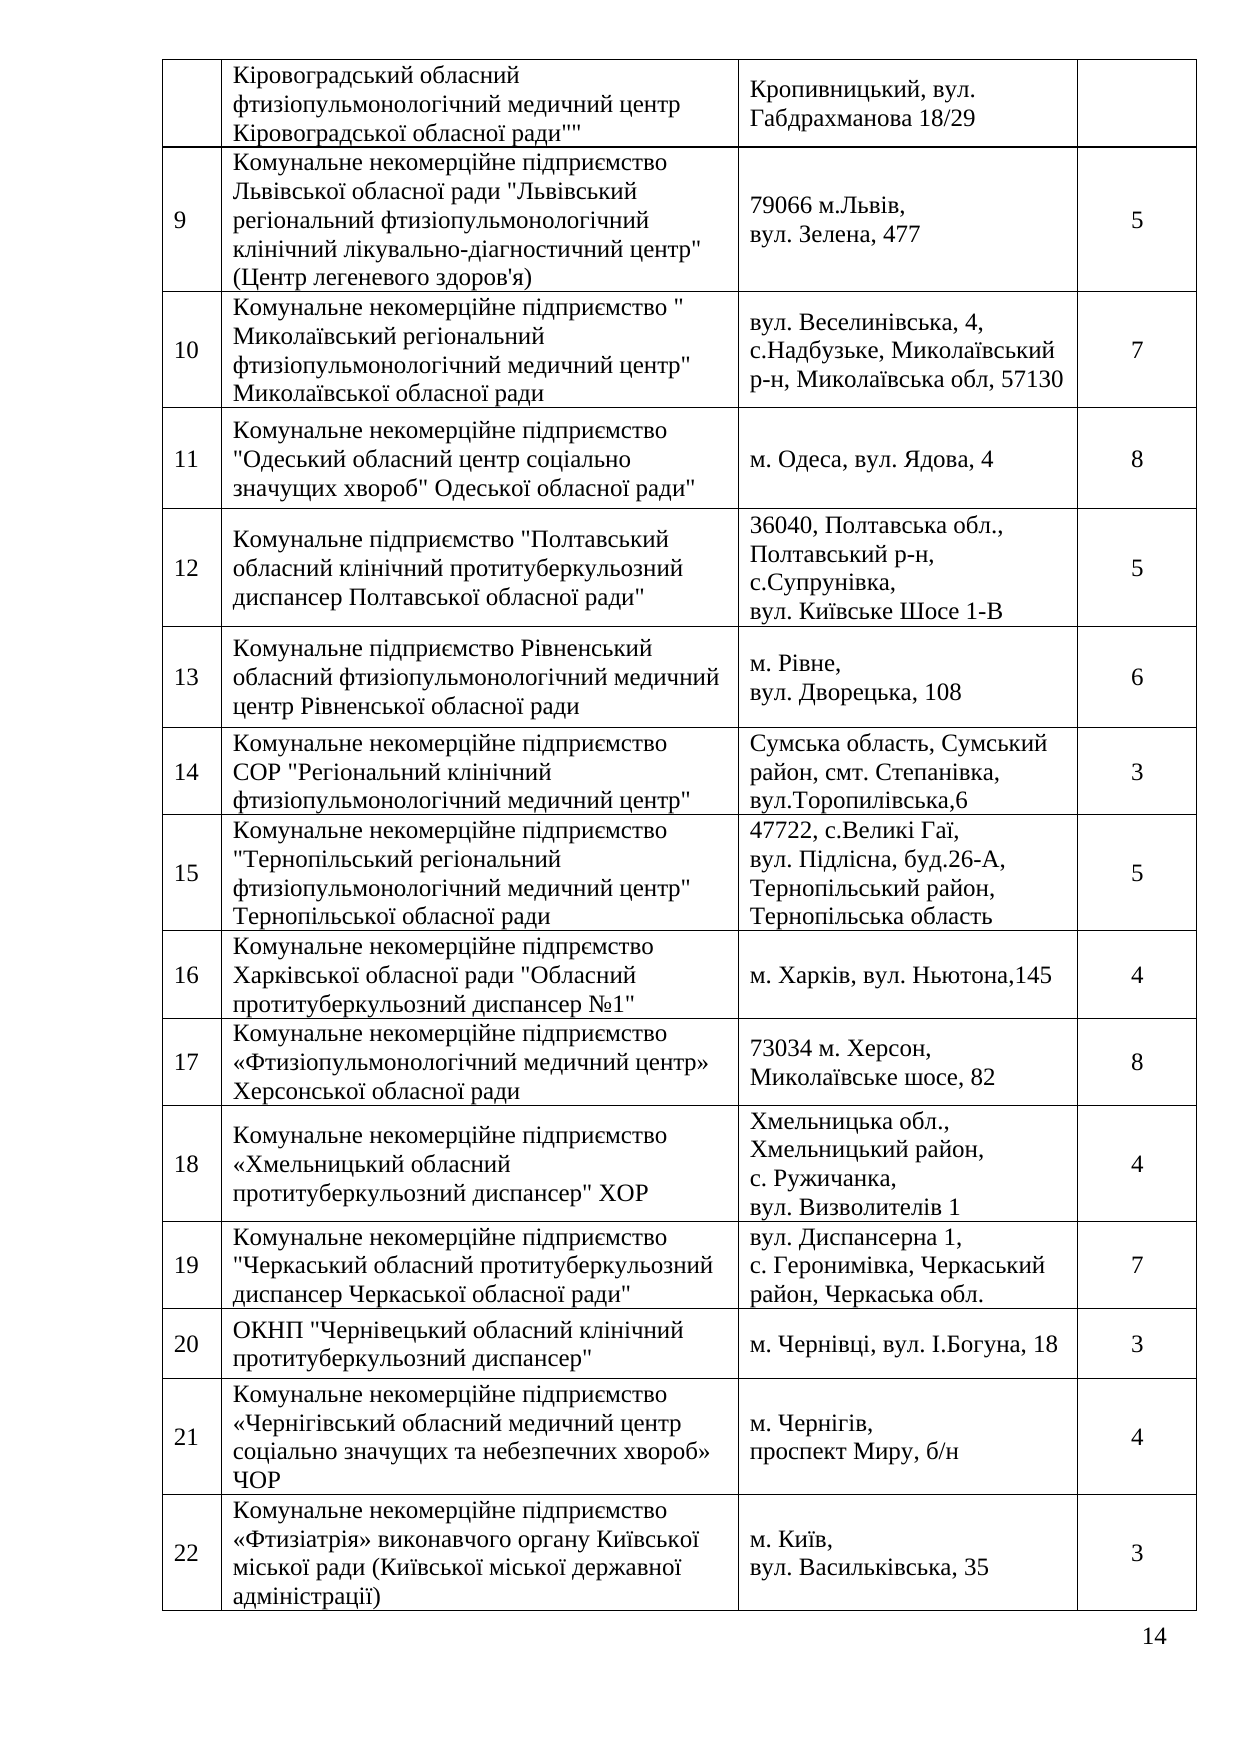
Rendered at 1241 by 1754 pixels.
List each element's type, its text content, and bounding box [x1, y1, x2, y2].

table_cell Комунальне некомерційне підприємство " Миколаївський регіональний фтизіопульмонологічний медичний центр" Миколаївської обласної ради [222, 292, 738, 407]
table_cell Хмельницька обл., Хмельницький район, с. Ружичанка, вул. Визволителів 1 [739, 1106, 1077, 1221]
table_cell Комунальне некомерційне підприємство «Фтизіопульмонологічний медичний центр» Херсонської обласної ради [222, 1019, 738, 1105]
table_cell 13 [163, 627, 221, 727]
table_cell Комунальне некомерційне підприємство СОР "Регіональний клінічний фтизіопульмонологічний медичний центр" [222, 728, 738, 814]
table_cell вул. Веселинівська, 4, с.Надбузьке, Миколаївський р-н, Миколаївська обл, 57130 [739, 292, 1077, 407]
table_cell м. Одеса, вул. Ядова, 4 [739, 408, 1077, 508]
table_cell Комунальне підприємство "Полтавський обласний клінічний протитуберкульозний диспансер Полтавської обласної ради" [222, 509, 738, 626]
table_cell вул. Диспансерна 1, с. Геронимівка, Черкаський район, Черкаська обл. [739, 1222, 1077, 1308]
table_cell 47722, с.Великі Гаї, вул. Підлісна, буд.26-А, Тернопільський район, Тернопільська область [739, 815, 1077, 930]
table_cell 79066 м.Львів, вул. Зелена, 477 [739, 148, 1077, 291]
table_cell 21 [163, 1379, 221, 1494]
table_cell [739, 60, 1077, 146]
table_cell 16 [163, 931, 221, 1017]
table_cell м. Рівне, вул. Дворецька, 108 [739, 627, 1077, 727]
table_cell Комунальне некомерційне підприємство "Черкаський обласний протитуберкульозний диспансер Черкаської обласної ради" [222, 1222, 738, 1308]
table_cell 4 [1078, 1106, 1196, 1221]
table_cell 8 [163, 60, 221, 146]
table_cell Сумська область, Сумський район, смт. Степанівка, вул.Торопилівська,6 [739, 728, 1077, 814]
table_cell 8 [1078, 408, 1196, 508]
table_cell 3 [1078, 1309, 1196, 1378]
table_cell 17 [163, 1019, 221, 1105]
table_cell 73034 м. Херсон, Миколаївське шосе, 82 [739, 1019, 1077, 1105]
table_cell Комунальне некомерційне підприємство «Фтизіатрія» виконавчого органу Київської міської ради (Київської міської державної адміністрації) [222, 1495, 738, 1610]
table_cell 8 [1078, 1019, 1196, 1105]
table_cell 11 [163, 408, 221, 508]
table_cell м. Київ, вул. Васильківська, 35 [739, 1495, 1077, 1610]
table_cell 4 [1078, 1379, 1196, 1494]
table_cell 4 [1078, 931, 1196, 1017]
table_cell 6 [1078, 627, 1196, 727]
table_cell Комунальне некомерційне підприємство «Хмельницький обласний протитуберкульозний диспансер" ХОР [222, 1106, 738, 1221]
table_cell Комунальне некомерційне підпрємство Харківської обласної ради "Обласний протитуберкульозний диспансер №1" [222, 931, 738, 1017]
table_cell 14 [163, 728, 221, 814]
table_cell 3 [1078, 1495, 1196, 1610]
table_cell Комунальне некомерційне підприємство «Чернігівський обласний медичний центр соціально значущих та небезпечних хвороб» ЧОР [222, 1379, 738, 1494]
table_cell Комунальне некомерційне підприємство "Тернопільський регіональний фтизіопульмонологічний медичний центр" Тернопільської обласної ради [222, 815, 738, 930]
table_cell 19 [163, 1222, 221, 1308]
table_cell 9 [163, 148, 221, 291]
table_cell м. Чернігів, проспект Миру, б/н [739, 1379, 1077, 1494]
table_cell 9 [1078, 60, 1196, 146]
table_cell 5 [1078, 148, 1196, 291]
table_cell 15 [163, 815, 221, 930]
table_cell 12 [163, 509, 221, 626]
table_cell 10 [163, 292, 221, 407]
table_cell 36040, Полтавська обл., Полтавський р-н, с.Супрунівка, вул. Київське Шосе 1-В [739, 509, 1077, 626]
table_cell Комунальне підприємство Рівненський обласний фтизіопульмонологічний медичний центр Рівненської обласної ради [222, 627, 738, 727]
table_cell ОКНП "Чернівецький обласний клінічний протитуберкульозний диспансер" [222, 1309, 738, 1378]
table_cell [222, 60, 738, 146]
table_cell 22 [163, 1495, 221, 1610]
table_cell 3 [1078, 728, 1196, 814]
table_cell 5 [1078, 815, 1196, 930]
table_cell м. Чернівці, вул. І.Богуна, 18 [739, 1309, 1077, 1378]
table_cell м. Харків, вул. Ньютона,145 [739, 931, 1077, 1017]
table_cell Комунальне некомерційне підприємство Львівської обласної ради "Львівський регіональний фтизіопульмонологічний клінічний лікувально-діагностичний центр" (Центр легеневого здоров'я) [222, 148, 738, 291]
table_cell 7 [1078, 1222, 1196, 1308]
table_cell 20 [163, 1309, 221, 1378]
table_cell 18 [163, 1106, 221, 1221]
table_cell 5 [1078, 509, 1196, 626]
table_cell 7 [1078, 292, 1196, 407]
table_cell Комунальне некомерційне підприємство "Одеський обласний центр соціально значущих хвороб" Одеської обласної ради" [222, 408, 738, 508]
